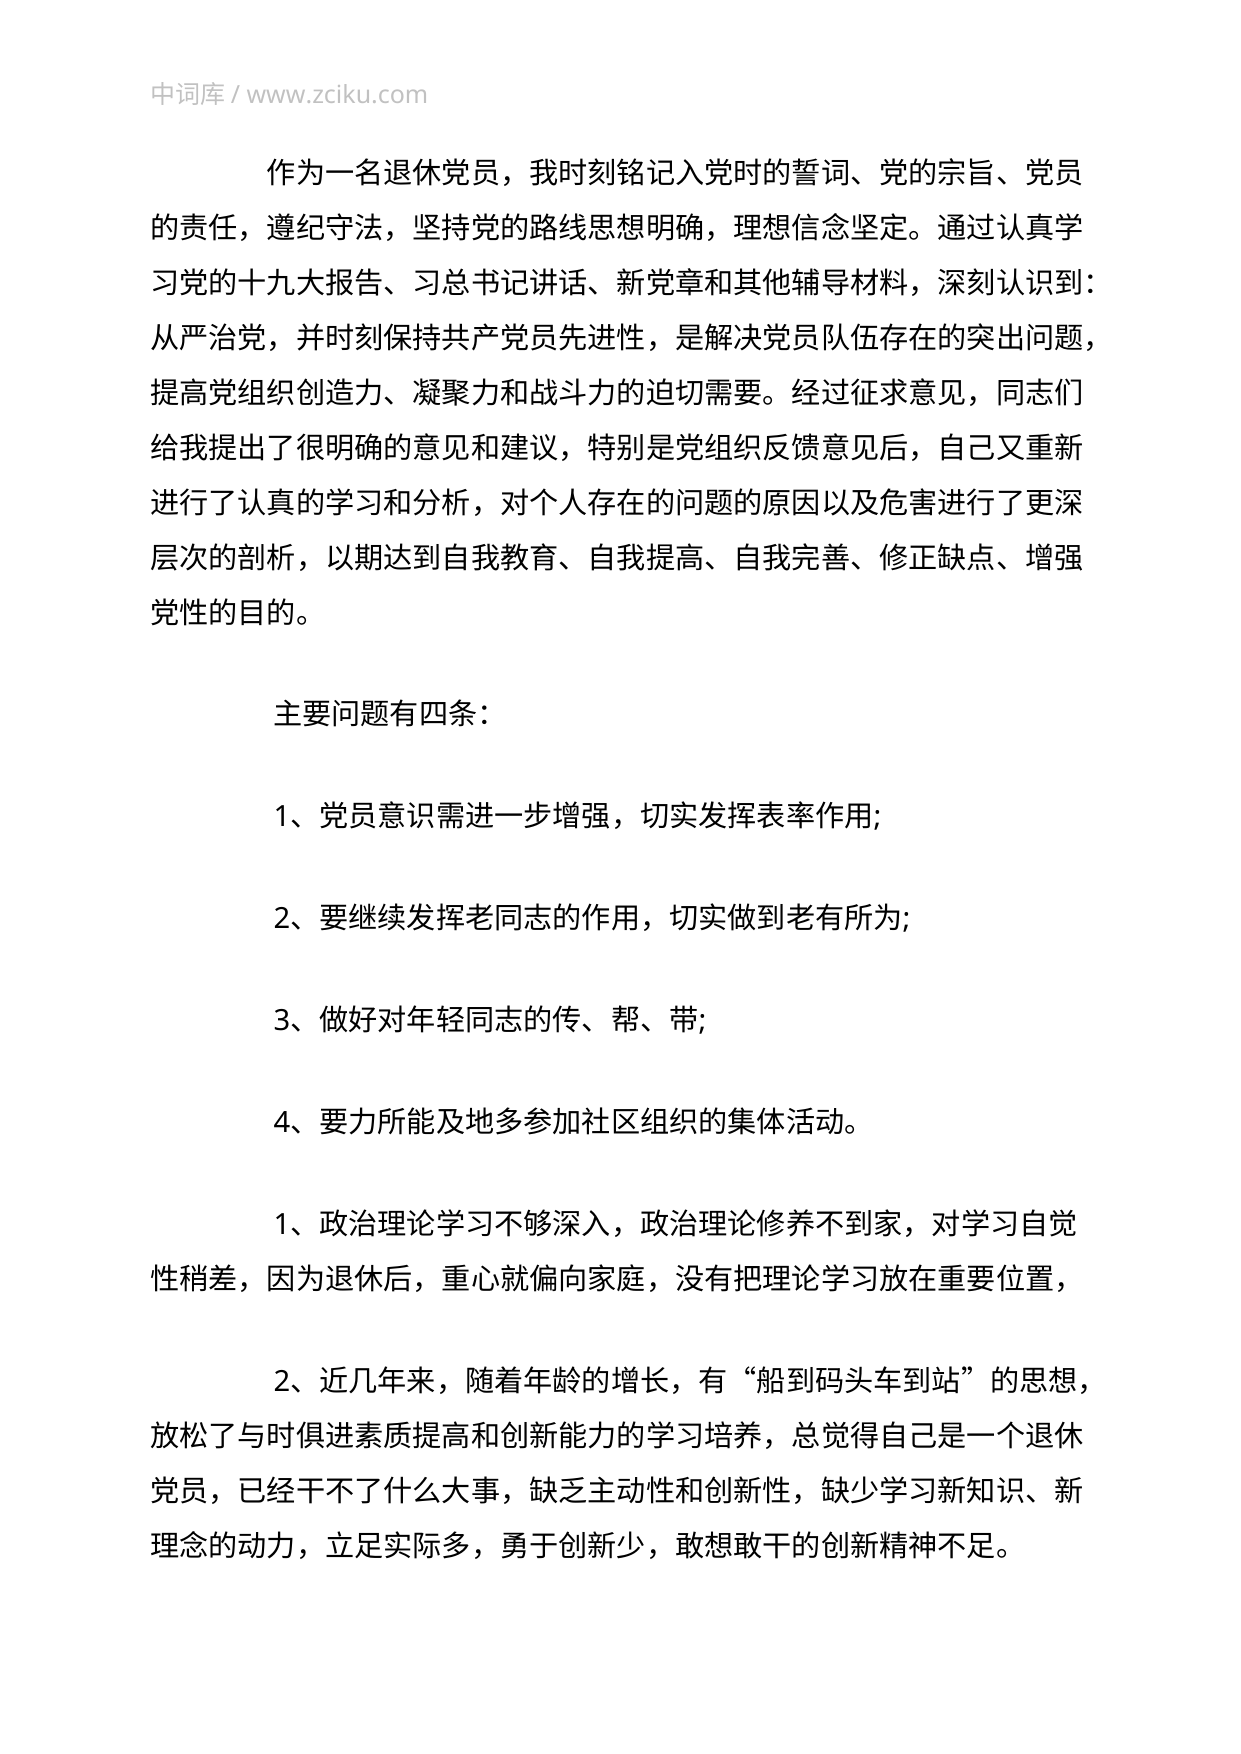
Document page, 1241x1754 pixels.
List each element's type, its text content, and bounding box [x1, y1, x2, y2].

text 3、做好对年轻同志的传、帮、带; [150, 997, 1090, 1039]
text 1、政治理论学习不够深入，政治理论修养不到家，对学习自觉性稍差，因为退休后，重心就偏向家庭，没有把理论学习放在重要位置， [150, 1201, 1090, 1298]
text 主要问题有四条： [150, 691, 1090, 733]
text 2、要继续发挥老同志的作用，切实做到老有所为; [150, 895, 1090, 937]
text 1、党员意识需进一步增强，切实发挥表率作用; [150, 793, 1090, 835]
text 2、近几年来，随着年龄的增长，有“船到码头车到站”的思想，放松了与时俱进素质提高和创新能力的学习培养，总觉得自己是一个退休党员，已经干不了什么大事，缺乏主动性和创新性，缺少学习新知识、新理念的动力，立足实际多，勇于创新少，敢想敢干的创新精神不足。 [150, 1357, 1090, 1564]
text 作为一名退休党员，我时刻铭记入党时的誓词、党的宗旨、党员的责任，遵纪守法，坚持党的路线思想明确，理想信念坚定。通过认真学习党的十九大报告、习总书记讲话、新党章和其他辅导材料，深刻认识到：从严治党，并时刻保持共产党员先进性，是解决党员队伍存在的突出问题，提高党组织创造力、凝聚力和战斗力的迫切需要。经过征求意见，同志们给我提出了很明确的意见和建议，特别是党组织反馈意见后，自己又重新进行了认真的学习和分析，对个人存在的问题的原因以及危害进行了更深层次的剖析，以期达到自我教育、自我提高、自我完善、修正缺点、增强党性的目的。 [150, 150, 1090, 631]
text 4、要力所能及地多参加社区组织的集体活动。 [150, 1099, 1090, 1141]
